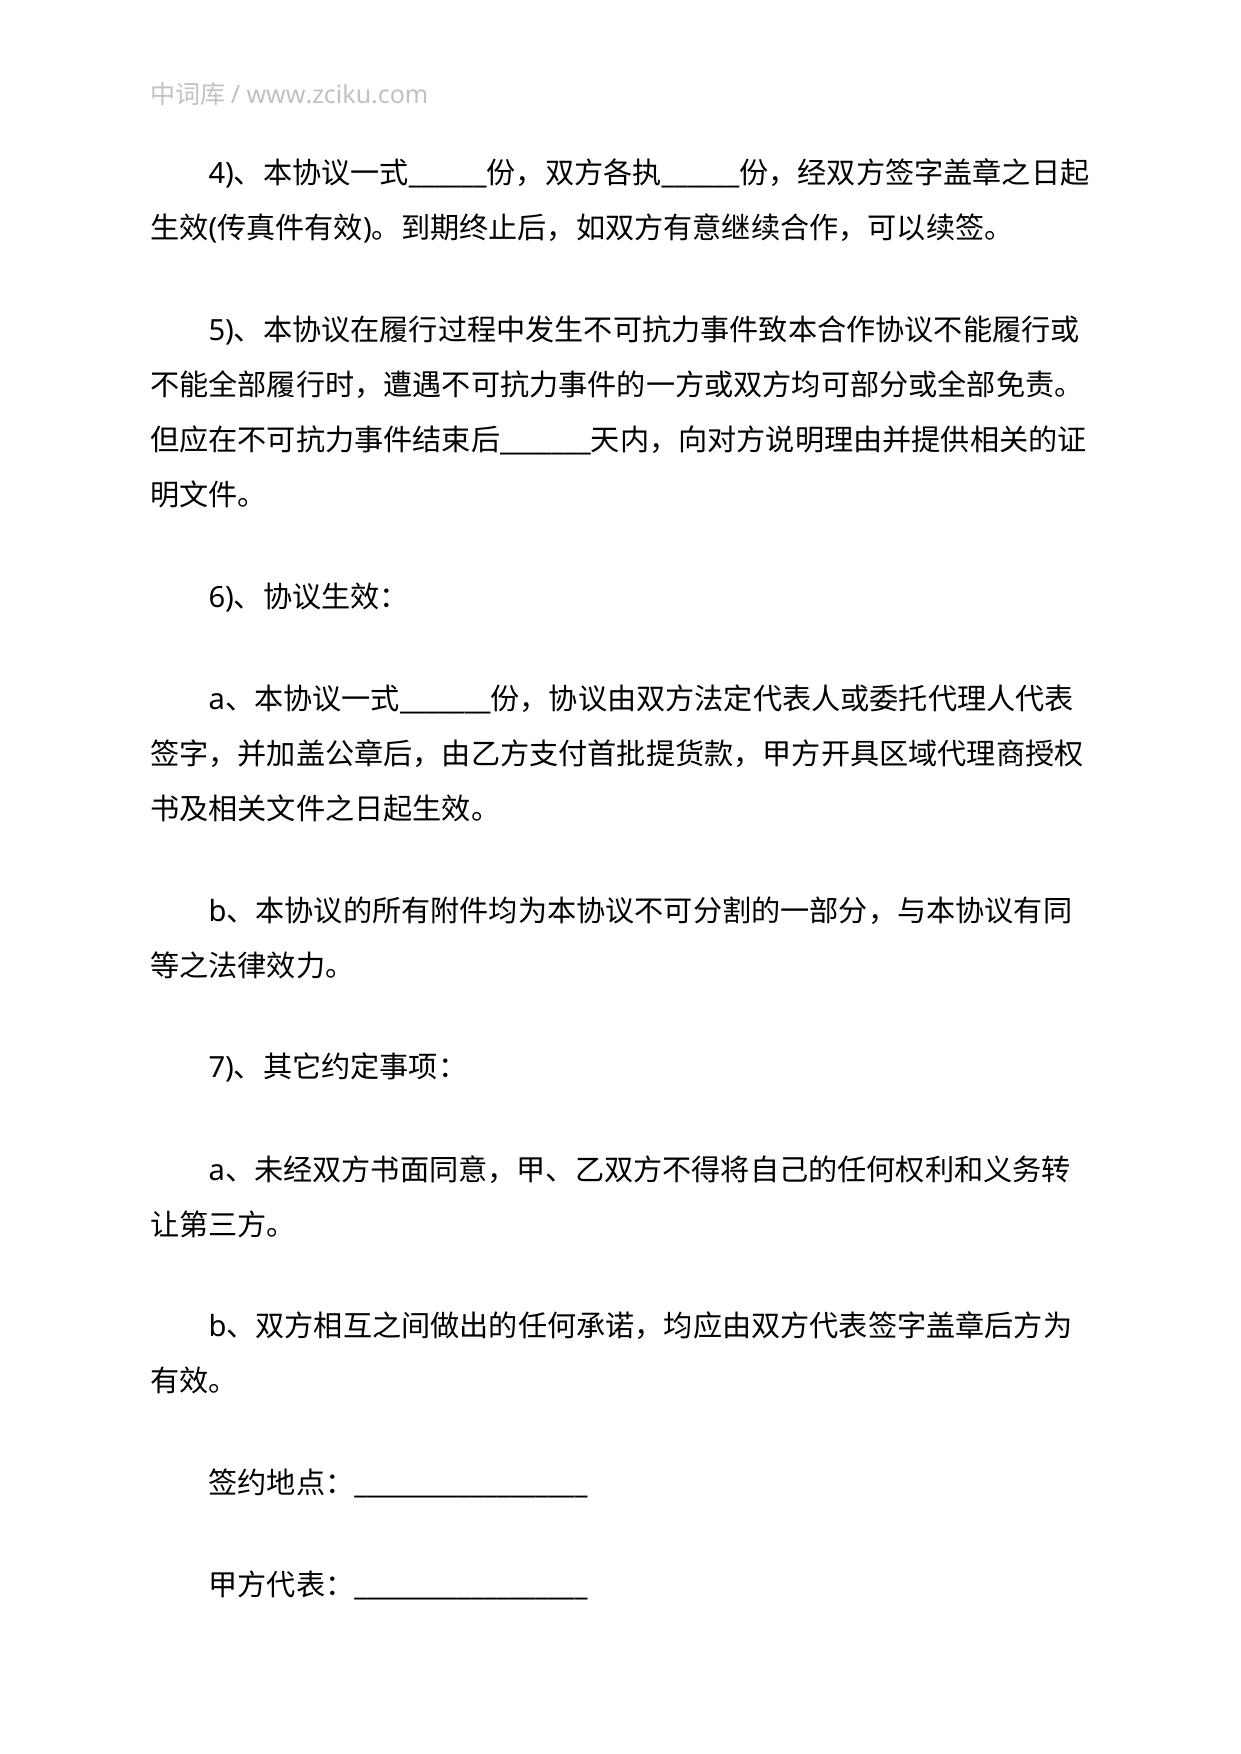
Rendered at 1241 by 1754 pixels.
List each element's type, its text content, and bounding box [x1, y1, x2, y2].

text 甲方代表：__________________ [150, 1562, 1090, 1604]
text 6)、协议生效： [150, 574, 1090, 616]
text 4)、本协议一式______份，双方各执______份，经双方签字盖章之日起生效(传真件有效)。到期终止后，如双方有意继续合作，可以续签。 [150, 150, 1090, 247]
text a、未经双方书面同意，甲、乙双方不得将自己的任何权利和义务转让第三方。 [150, 1146, 1090, 1243]
text 7)、其它约定事项： [150, 1044, 1090, 1086]
text b、双方相互之间做出的任何承诺，均应由双方代表签字盖章后方为有效。 [150, 1303, 1090, 1400]
text 签约地点：__________________ [150, 1459, 1090, 1502]
text b、本协议的所有附件均为本协议不可分割的一部分，与本协议有同等之法律效力。 [150, 887, 1090, 984]
text a、本协议一式_______份，协议由双方法定代表人或委托代理人代表签字，并加盖公章后，由乙方支付首批提货款，甲方开具区域代理商授权书及相关文件之日起生效。 [150, 676, 1090, 828]
text 5)、本协议在履行过程中发生不可抗力事件致本合作协议不能履行或不能全部履行时，遭遇不可抗力事件的一方或双方均可部分或全部免责。但应在不可抗力事件结束后_______天内，向对方说明理由并提供相关的证明文件。 [150, 307, 1090, 514]
